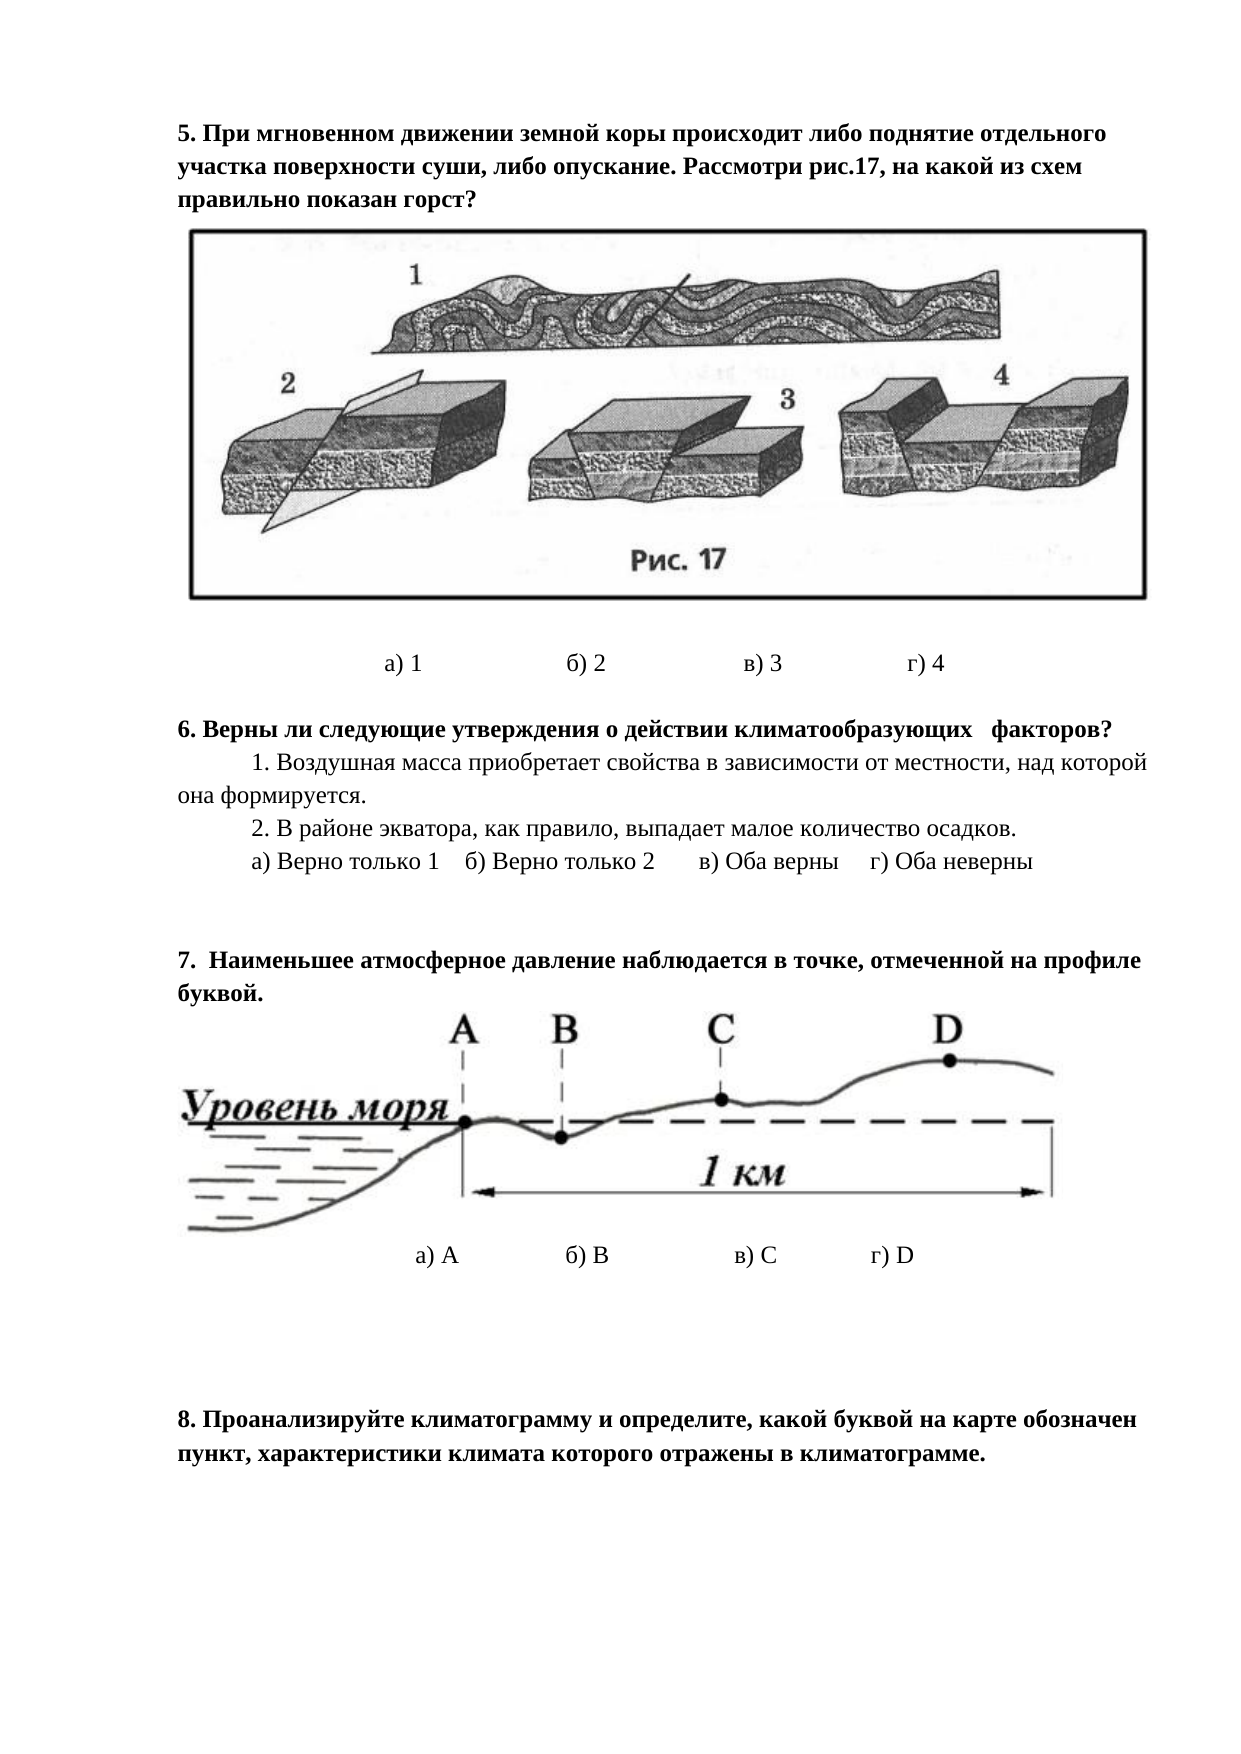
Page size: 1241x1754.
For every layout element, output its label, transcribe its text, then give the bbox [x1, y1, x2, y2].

text 7. Наименьшее атмосферное давление наблюдается в точке, отмеченной на профиле буквой. [177, 945, 1152, 1007]
text 1. Воздушная масса приобретает свойства в зависимости от местности, над которой она формируется. [177, 747, 1152, 809]
text а) Верно только 1 б) Верно только 2 в) Оба верны г) Оба неверны [177, 846, 1152, 875]
text 6. Верны ли следующие утверждения о действии климатообразующих факторов? [177, 714, 1152, 743]
text 5. При мгновенном движении земной коры происходит либо поднятие отдельного участка поверхности суши, либо опускание. Рассмотри рис.17, на какой из схем правильно показан горст? [177, 118, 1152, 213]
text 8. Проанализируйте климатограмму и определите, какой буквой на карте обозначен пункт, характеристики климата которого отражены в климатограмме. [177, 1398, 1152, 1467]
text а) А б) В в) С г) D [177, 1240, 1152, 1269]
text а) 1 б) 2 в) 3 г) 4 [177, 648, 1152, 677]
text 2. В районе экватора, как правило, выпадает малое количество осадков. [177, 813, 1152, 842]
picture [177, 1011, 1064, 1237]
picture [177, 217, 1152, 611]
